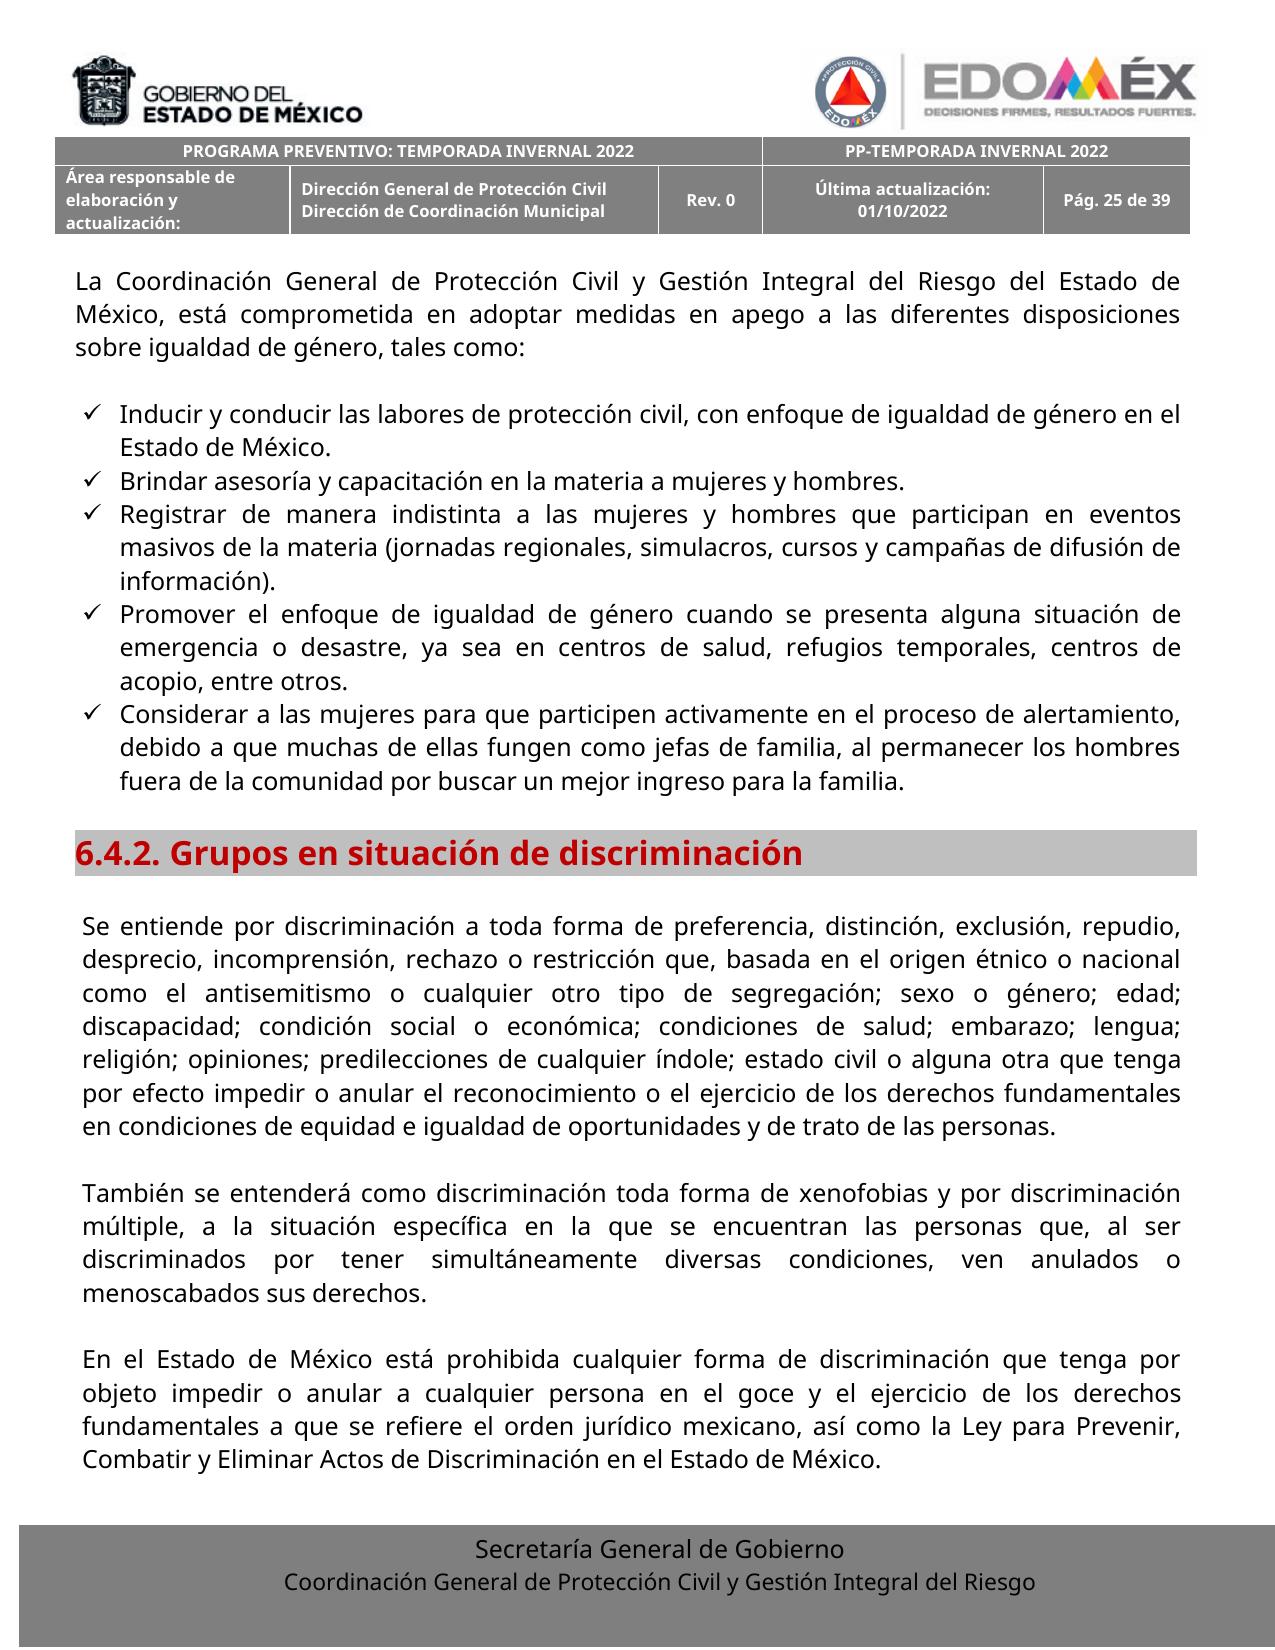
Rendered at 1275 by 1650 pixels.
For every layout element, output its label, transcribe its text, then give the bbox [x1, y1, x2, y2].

picture [65, 47, 373, 136]
text 6.4.2. Grupos en situación de discriminación [75, 830, 1197, 876]
list Considerar a las mujeres para que participen activamente en el proceso de alertamiento, debido a que muchas de ellas fungen como jefas de familia, al permanecer los hombres fuera de la comunidad por buscar un mejor ingreso para la familia. [82, 697, 1182, 797]
list Inducir y conducir las labores de protección civil, con enfoque de igualdad de género en el Estado de México. [82, 397, 1182, 463]
list Promover el enfoque de igualdad de género cuando se presenta alguna situación de emergencia o desastre, ya sea en centros de salud, refugios temporales, centros de acopio, entre otros. [82, 597, 1182, 697]
text Se entiende por discriminación a toda forma de preferencia, distinción, exclusión, repudio, desprecio, incomprensión, rechazo o restricción que, basada en el origen étnico o nacional como el antisemitismo o cualquier otro tipo de segregación; sexo o género; edad; discapacidad; condición social o económica; condiciones de salud; embarazo; lengua; religión; opiniones; predilecciones de cualquier índole; estado civil o alguna otra que tenga por efecto impedir o anular el reconocimiento o el ejercicio de los derechos fundamentales en condiciones de equidad e igualdad de oportunidades y de trato de las personas. [82, 909, 1182, 1142]
picture [802, 47, 1210, 136]
text También se entenderá como discriminación toda forma de xenofobias y por discriminación múltiple, a la situación específica en la que se encuentran las personas que, al ser discriminados por tener simultáneamente diversas condiciones, ven anulados o menoscabados sus derechos. [82, 1176, 1182, 1309]
list Brindar asesoría y capacitación en la materia a mujeres y hombres. [82, 463, 1182, 497]
text En el Estado de México está prohibida cualquier forma de discriminación que tenga por objeto impedir o anular a cualquier persona en el goce y el ejercicio de los derechos fundamentales a que se refiere el orden jurídico mexicano, así como la Ley para Prevenir, Combatir y Eliminar Actos de Discriminación en el Estado de México. [82, 1342, 1182, 1476]
text La Coordinación General de Protección Civil y Gestión Integral del Riesgo del Estado de México, está comprometida en adoptar medidas en apego a las diferentes disposiciones sobre igualdad de género, tales como: [75, 263, 1182, 363]
list Registrar de manera indistinta a las mujeres y hombres que participan en eventos masivos de la materia (jornadas regionales, simulacros, cursos y campañas de difusión de información). [82, 497, 1182, 597]
